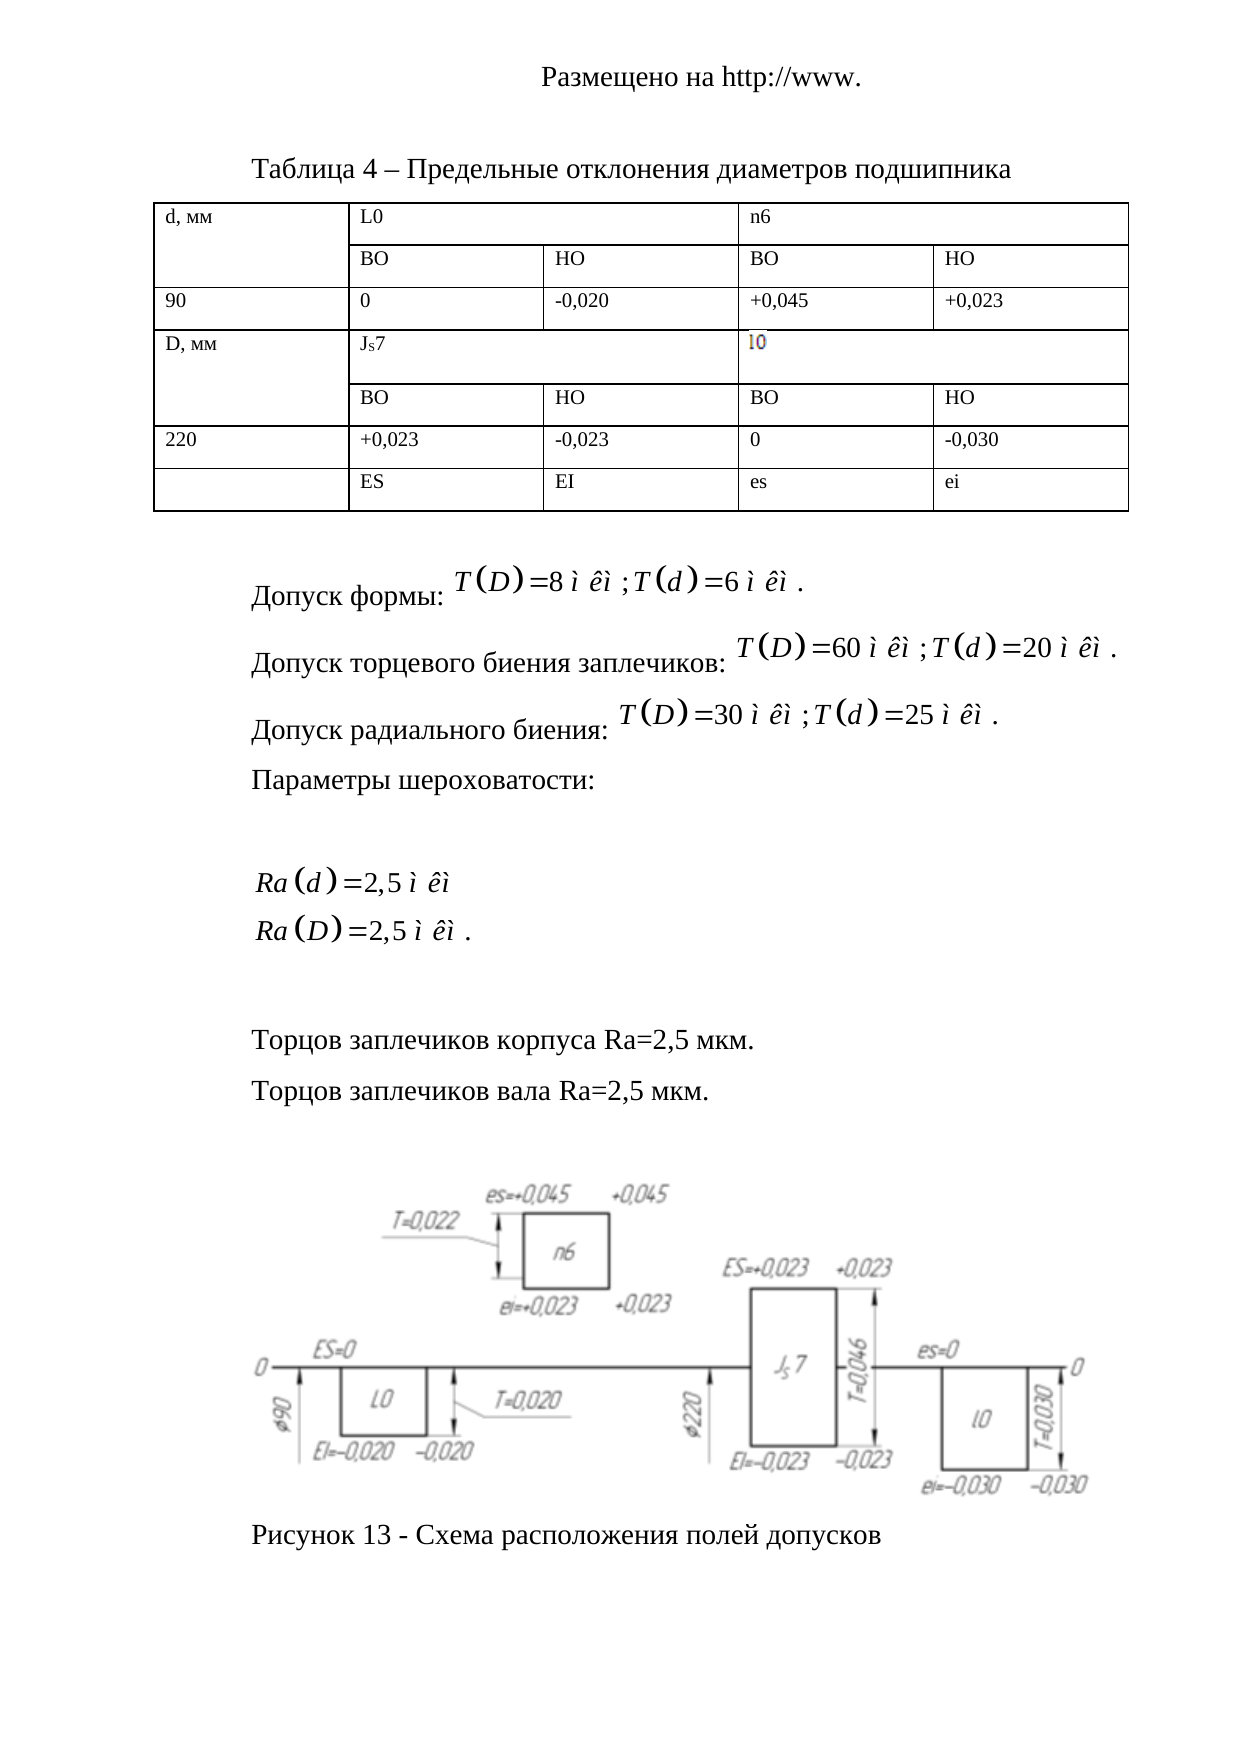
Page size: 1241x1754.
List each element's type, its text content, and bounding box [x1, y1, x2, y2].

table_cell ВО [739, 246, 933, 287]
table_cell es [739, 469, 933, 510]
table_cell +0,023 [350, 427, 543, 468]
table_cell 0 [739, 427, 933, 468]
table_cell +0,023 [934, 288, 1128, 329]
table_header L0 [350, 204, 738, 244]
table_cell НО [934, 385, 1128, 425]
text Торцов заплечиков вала Ra=2,5 мкм. [177, 1073, 1152, 1106]
table_cell JS7 [350, 331, 738, 383]
table_cell [155, 469, 348, 510]
table_cell D, мм [155, 331, 348, 425]
text Допуск радиального биения: [177, 696, 1152, 746]
table_cell EI [544, 469, 738, 510]
table_cell +0,045 [739, 288, 933, 329]
text Параметры шероховатости: [177, 762, 1152, 796]
table_cell ВО [350, 385, 543, 425]
picture [251, 1173, 1094, 1500]
table_cell 0 [350, 288, 543, 329]
table_cell -0,030 [934, 427, 1128, 468]
table_header d, мм [155, 204, 348, 287]
table_cell -0,020 [544, 288, 738, 329]
text Допуск формы: [177, 562, 1152, 612]
table_cell 220 [155, 427, 348, 468]
text Торцов заплечиков корпуса Ra=2,5 мкм. [177, 1022, 1152, 1056]
table_cell ВО [739, 385, 933, 425]
picture [749, 330, 767, 367]
table_cell -0,023 [544, 427, 738, 468]
text Допуск торцевого биения заплечиков: [177, 629, 1152, 679]
table_cell ei [934, 469, 1128, 510]
text Таблица 4 – Предельные отклонения диаметров подшипника [177, 152, 1152, 185]
table_cell ES [350, 469, 543, 510]
text Рисунок 13 - Схема расположения полей допусков [177, 1517, 1152, 1550]
table_cell НО [544, 246, 738, 287]
table_cell 90 [155, 288, 348, 329]
table_cell НО [544, 385, 738, 425]
table_header n6 [739, 204, 1128, 244]
table_cell [739, 331, 1128, 383]
table_cell НО [934, 246, 1128, 287]
table_cell ВО [350, 246, 543, 287]
